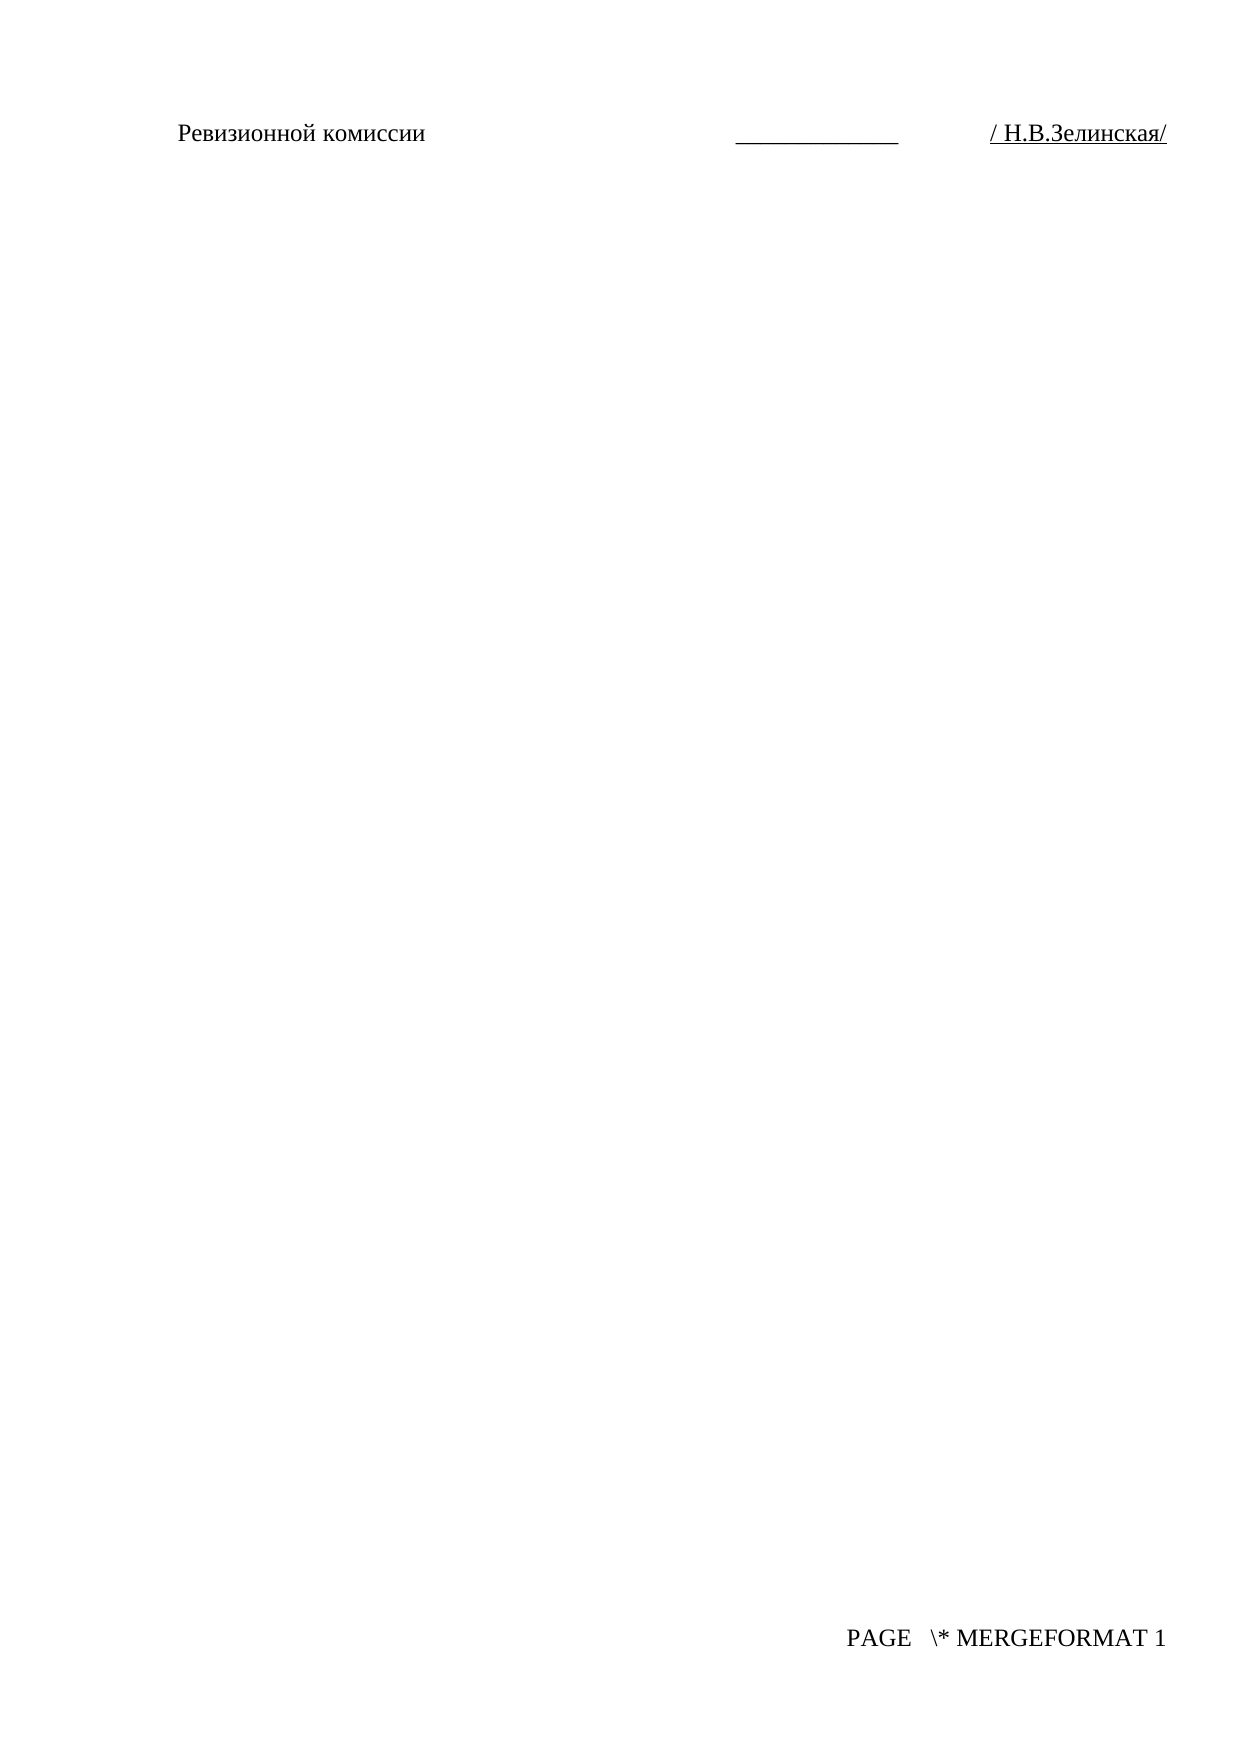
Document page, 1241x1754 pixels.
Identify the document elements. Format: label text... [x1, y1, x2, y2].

text Ревизионной комиссии _____________ / Н.В.Зелинская/ [177, 118, 1167, 180]
